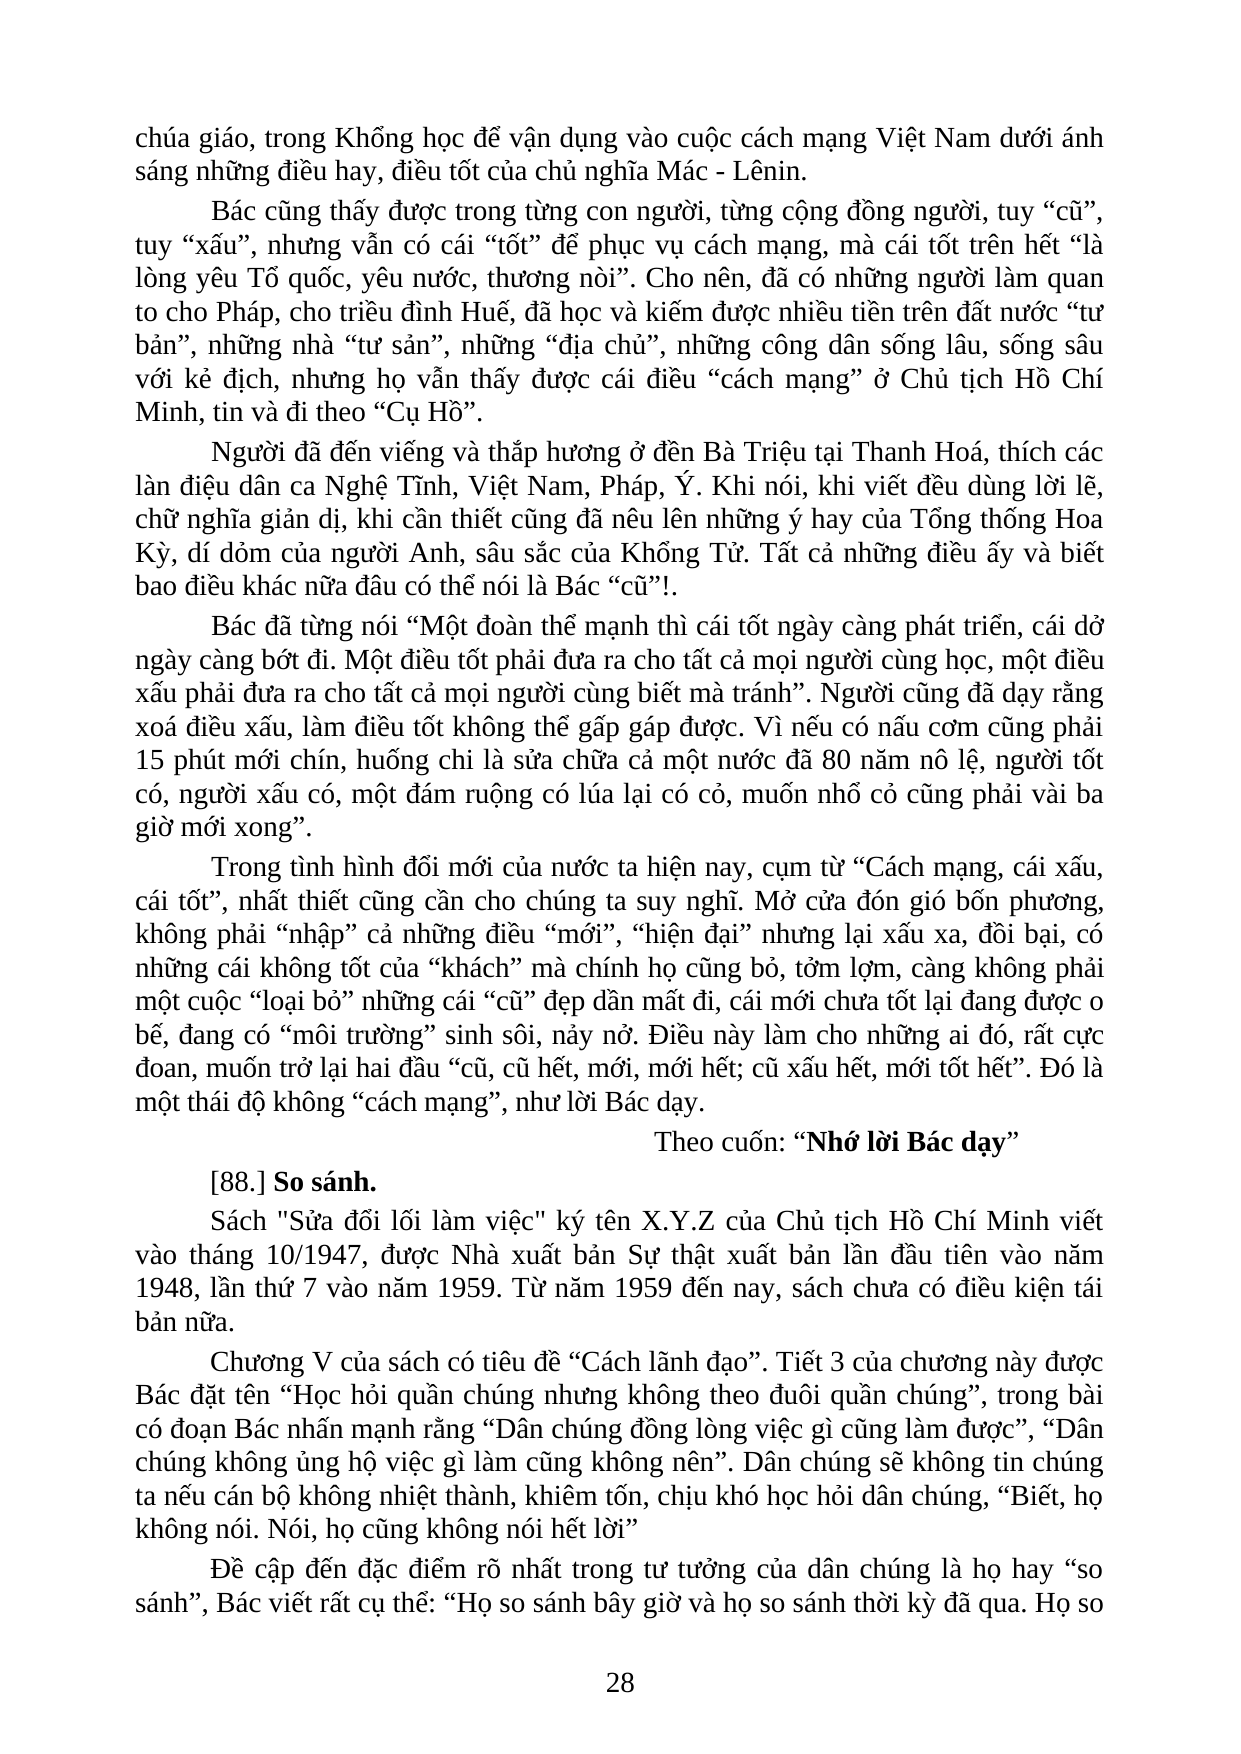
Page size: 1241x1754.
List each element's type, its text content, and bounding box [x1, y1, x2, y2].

text Bác đã từng nói “Một đoàn thể mạnh thì cái tốt ngày càng phát triển, cái dở ngày càng bớt đi. Một điều tốt phải đưa ra cho tất cả mọi người cùng học, một điều xấu phải đưa ra cho tất cả mọi người cùng biết mà tránh”. Người cũng đã dạy rằng xoá điều xấu, làm điều tốt không thể gấp gáp được. Vì nếu có nấu cơm cũng phải 15 phút mới chín, huống chi là sửa chữa cả một nước đã 80 năm nô lệ, người tốt có, người xấu có, một đám ruộng có lúa lại có cỏ, muốn nhổ cỏ cũng phải vài ba giờ mới xong”. [135, 608, 1105, 843]
text Chương V của sách có tiêu đề “Cách lãnh đạo”. Tiết 3 của chương này được Bác đặt tên “Học hỏi quần chúng nhưng không theo đuôi quần chúng”, trong bài có đoạn Bác nhấn mạnh rằng “Dân chúng đồng lòng việc gì cũng làm được”, “Dân chúng không ủng hộ việc gì làm cũng không nên”. Dân chúng sẽ không tin chúng ta nếu cán bộ không nhiệt thành, khiêm tốn, chịu khó học hỏi dân chúng, “Biết, họ không nói. Nói, họ cũng không nói hết lời” [135, 1344, 1105, 1545]
text [88.] So sánh. [135, 1164, 1105, 1197]
text Sách "Sửa đổi lối làm việc" ký tên X.Y.Z của Chủ tịch Hồ Chí Minh viết vào tháng 10/1947, được Nhà xuất bản Sự thật xuất bản lần đầu tiên vào năm 1948, lần thứ 7 vào năm 1959. Từ năm 1959 đến nay, sách chưa có điều kiện tái bản nữa. [135, 1203, 1105, 1338]
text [135, 120, 1105, 187]
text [135, 1551, 1105, 1618]
text Người đã đến viếng và thắp hương ở đền Bà Triệu tại Thanh Hoá, thích các làn điệu dân ca Nghệ Tĩnh, Việt Nam, Pháp, Ý. Khi nói, khi viết đều dùng lời lẽ, chữ nghĩa giản dị, khi cần thiết cũng đã nêu lên những ý hay của Tổng thống Hoa Kỳ, dí dỏm của người Anh, sâu sắc của Khổng Tử. Tất cả những điều ấy và biết bao điều khác nữa đâu có thể nói là Bác “cũ”!. [135, 434, 1105, 602]
text Theo cuốn: “Nhớ lời Bác dạy” [135, 1124, 1105, 1157]
text Trong tình hình đổi mới của nước ta hiện nay, cụm từ “Cách mạng, cái xấu, cái tốt”, nhất thiết cũng cần cho chúng ta suy nghĩ. Mở cửa đón gió bốn phương, không phải “nhập” cả những điều “mới”, “hiện đại” nhưng lại xấu xa, đồi bại, có những cái không tốt của “khách” mà chính họ cũng bỏ, tởm lợm, càng không phải một cuộc “loại bỏ” những cái “cũ” đẹp dần mất đi, cái mới chưa tốt lại đang được o bế, đang có “môi trường” sinh sôi, nảy nở. Điều này làm cho những ai đó, rất cực đoan, muốn trở lại hai đầu “cũ, cũ hết, mới, mới hết; cũ xấu hết, mới tốt hết”. Đó là một thái độ không “cách mạng”, như lời Bác dạy. [135, 849, 1105, 1118]
text Bác cũng thấy được trong từng con người, từng cộng đồng người, tuy “cũ”, tuy “xấu”, nhưng vẫn có cái “tốt” để phục vụ cách mạng, mà cái tốt trên hết “là lòng yêu Tổ quốc, yêu nước, thương nòi”. Cho nên, đã có những người làm quan to cho Pháp, cho triều đình Huế, đã học và kiếm được nhiều tiền trên đất nước “tư bản”, những nhà “tư sản”, những “địa chủ”, những công dân sống lâu, sống sâu với kẻ địch, nhưng họ vẫn thấy được cái điều “cách mạng” ở Chủ tịch Hồ Chí Minh, tin và đi theo “Cụ Hồ”. [135, 193, 1105, 428]
